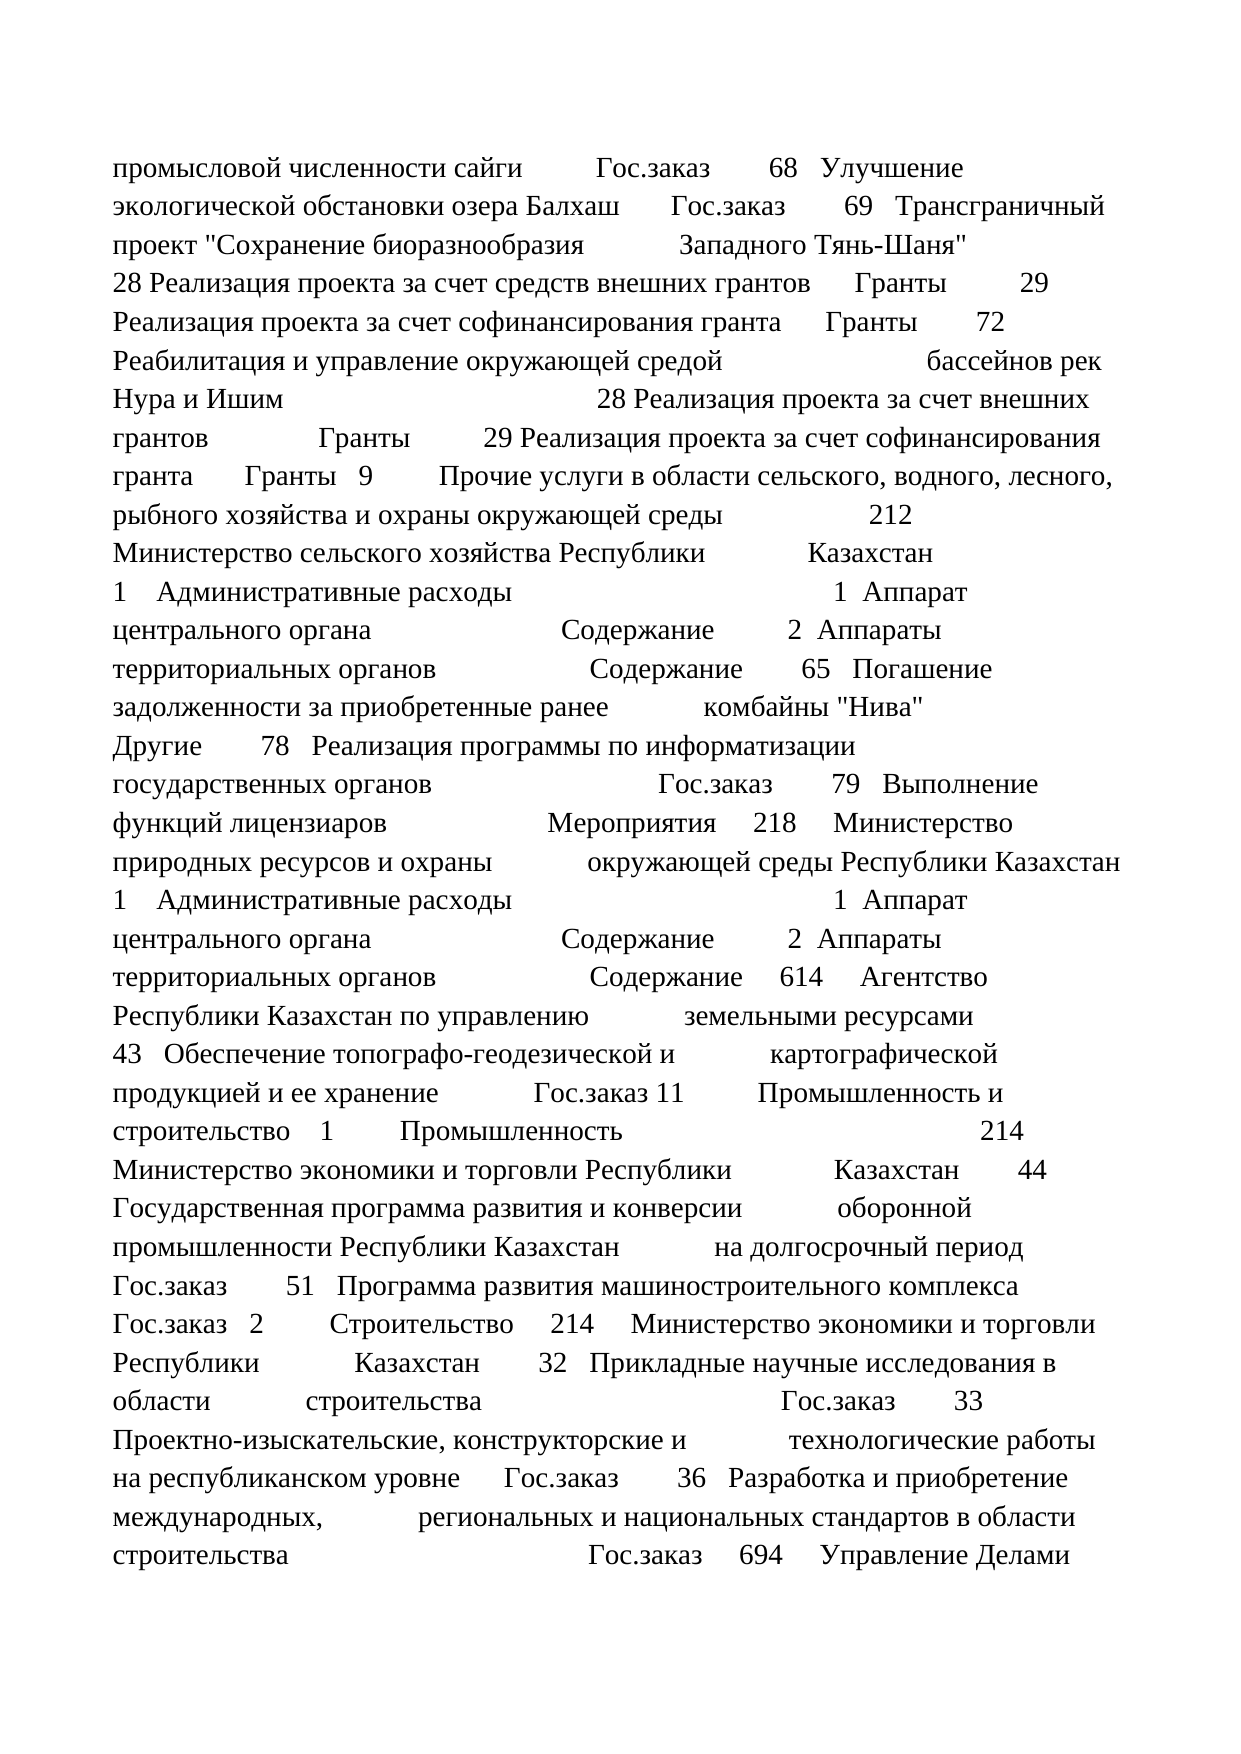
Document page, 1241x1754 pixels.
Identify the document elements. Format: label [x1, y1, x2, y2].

text [112, 150, 1128, 1571]
